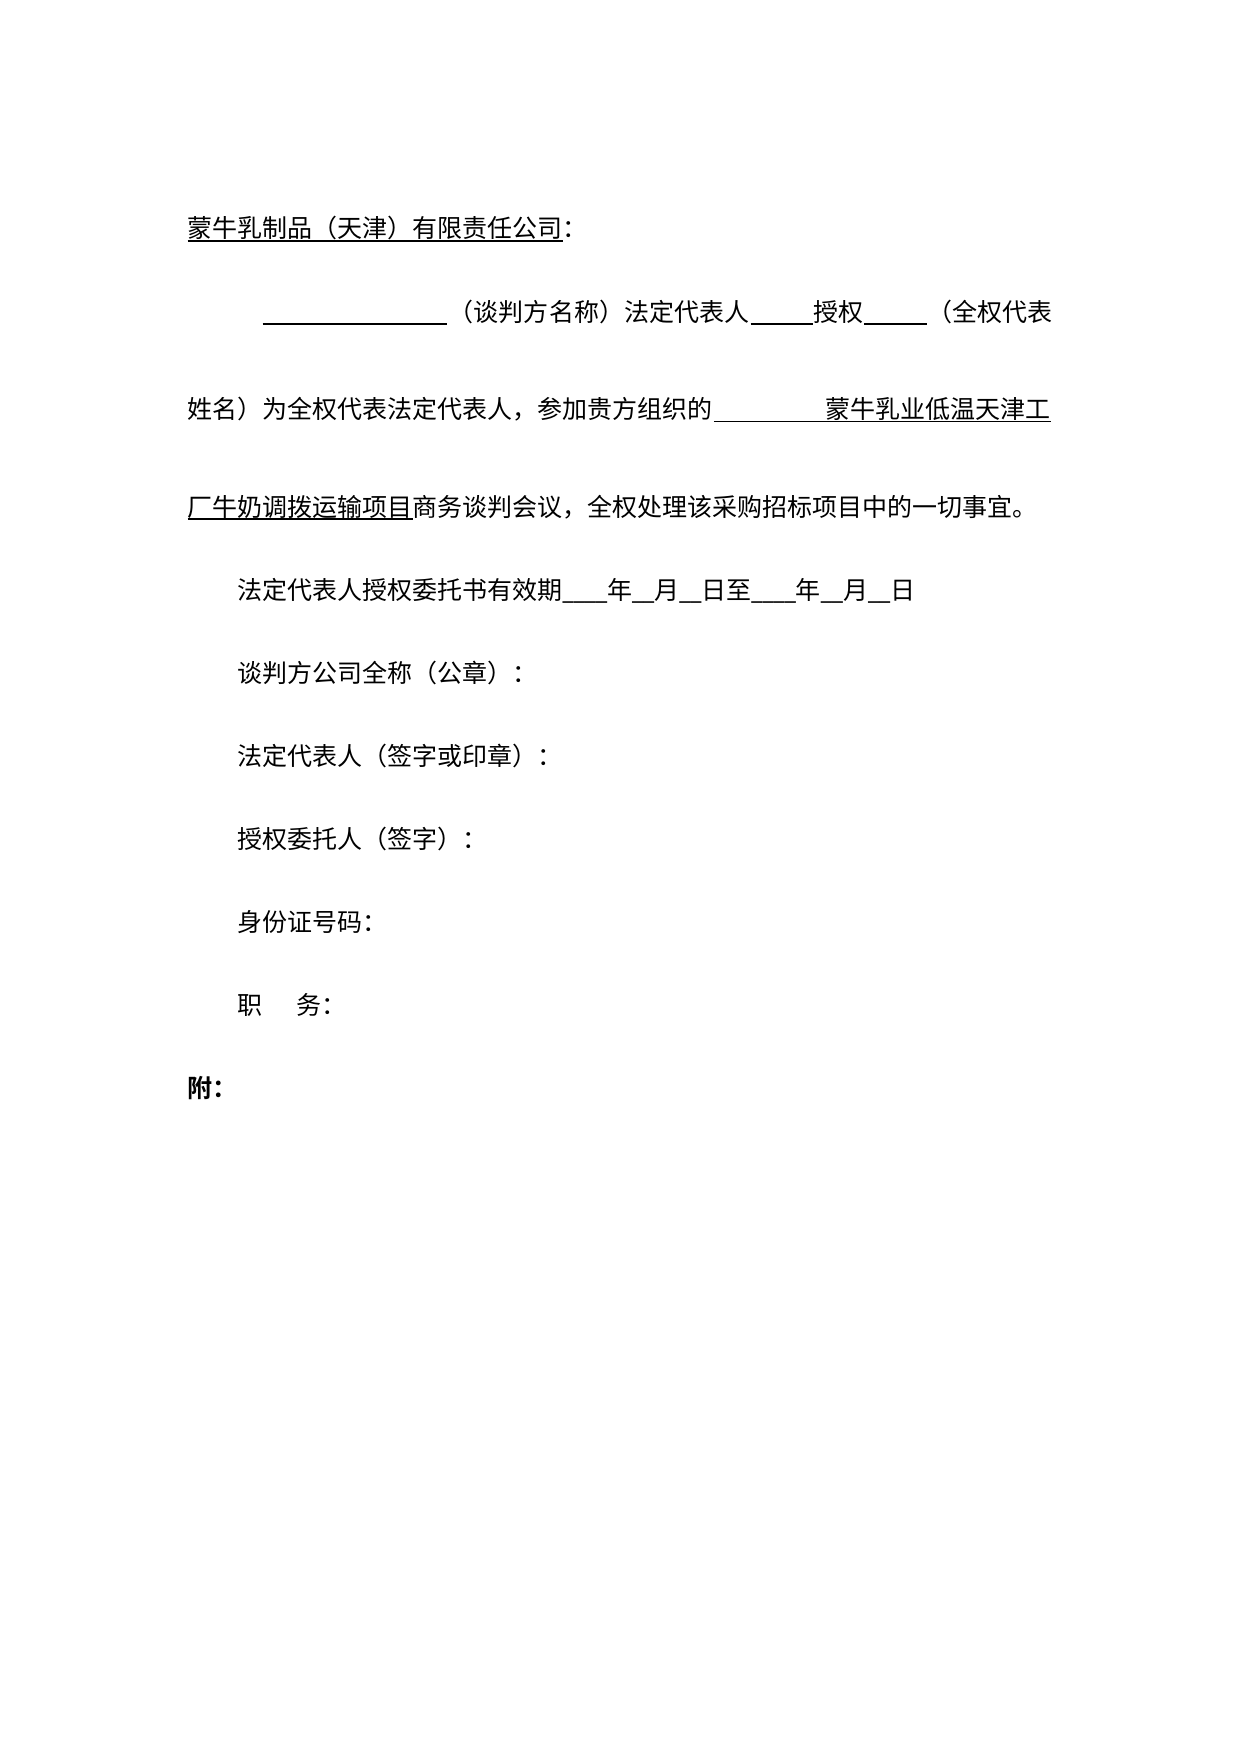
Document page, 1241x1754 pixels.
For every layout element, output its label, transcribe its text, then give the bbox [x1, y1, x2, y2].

text 身份证号码： [187, 888, 1053, 953]
text 授权委托人（签字）： [187, 805, 1053, 870]
text 蒙牛乳制品（天津）有限责任公司： [187, 194, 1053, 259]
text 法定代表人（签字或印章）： [187, 722, 1053, 787]
text 附： [187, 1054, 1053, 1119]
text 谈判方公司全称（公章）： [187, 639, 1053, 704]
text 职 务： [187, 971, 1053, 1036]
text 法定代表人授权委托书有效期____年__月__日至____年__月__日 [187, 556, 1053, 621]
text （谈判方名称）法定代表人 授权 （全权代表姓名）为全权代表法定代表人，参加贵方组织的 蒙牛乳业低温天津工厂牛奶调拨运输项目商务谈判会议，全权处理该采购招标项目中的一切事宜。 [187, 278, 1053, 538]
